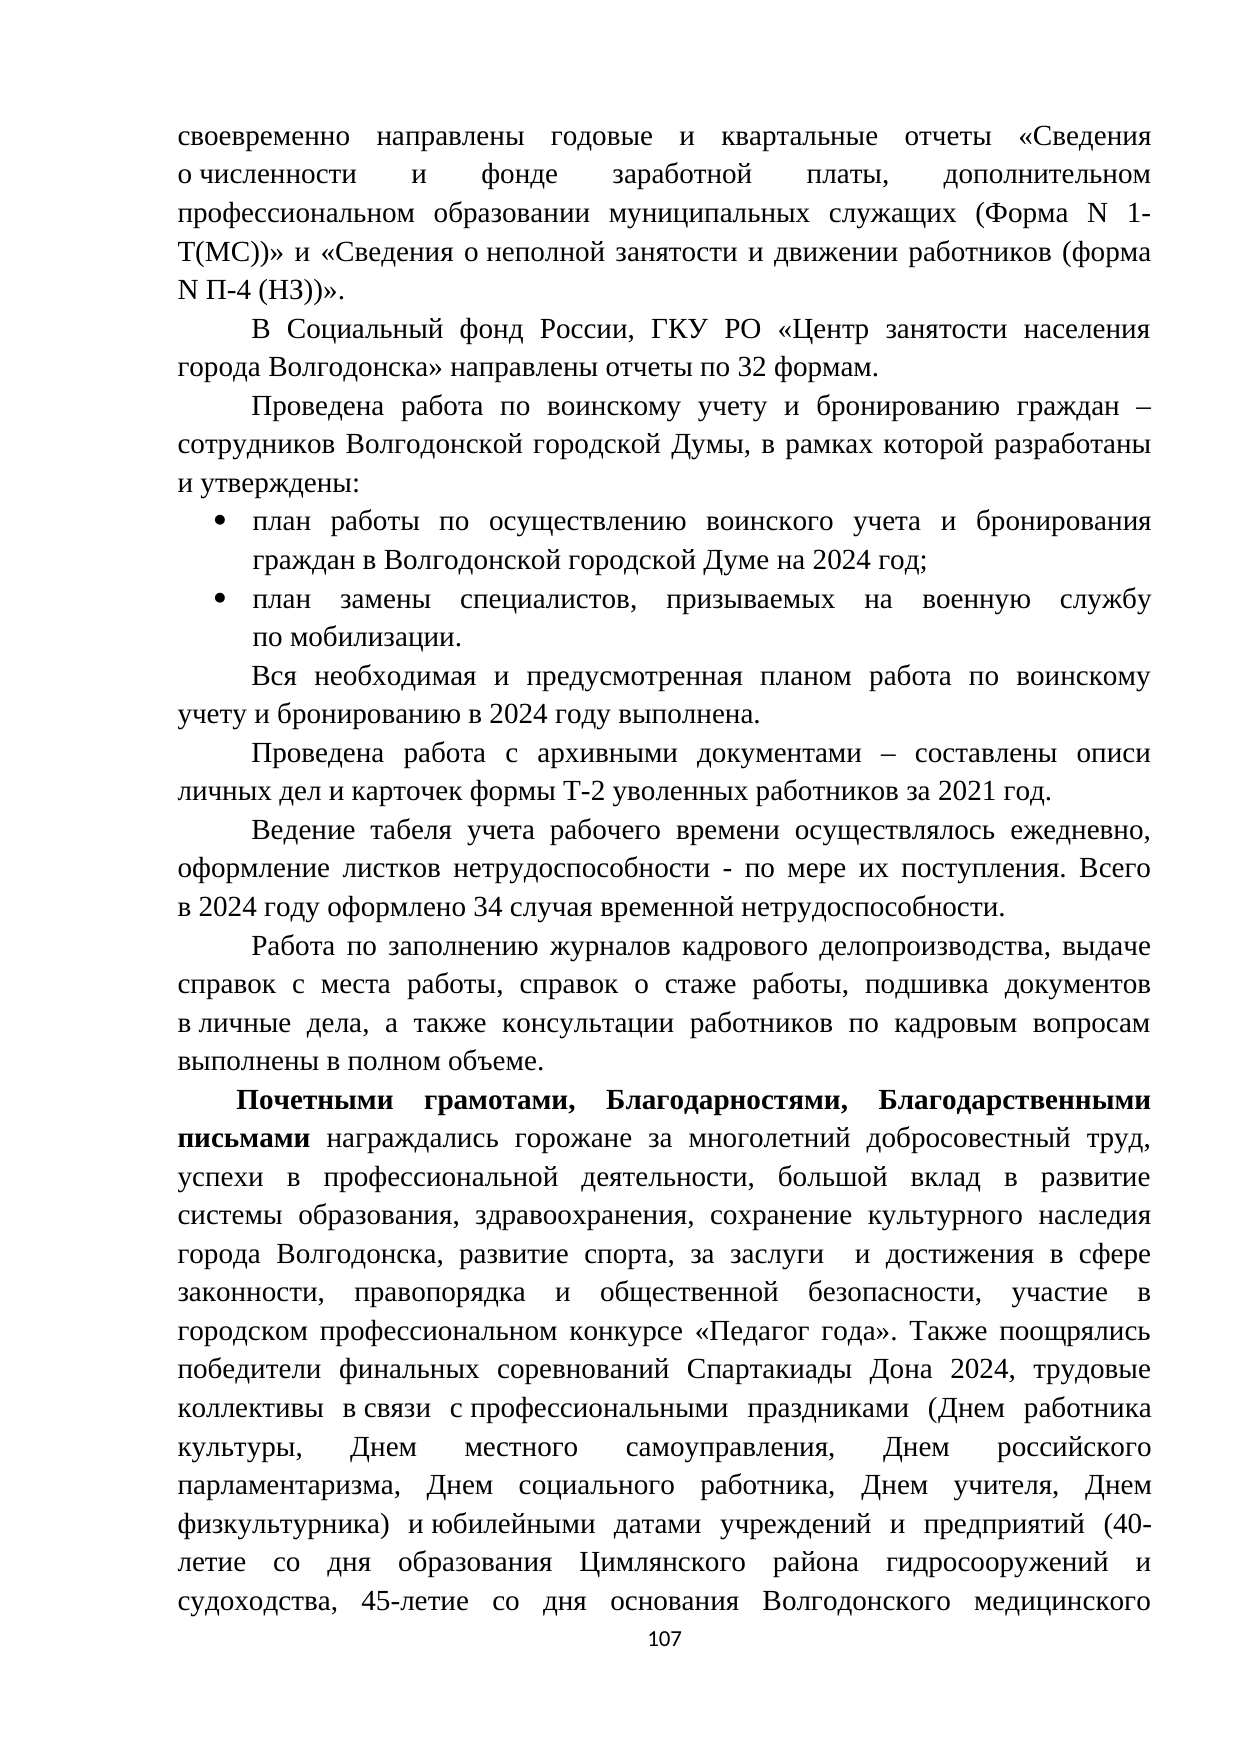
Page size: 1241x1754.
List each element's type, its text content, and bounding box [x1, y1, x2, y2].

text Работа по заполнению журналов кадрового делопроизводства, выдаче справок с места работы, справок о стаже работы, подшивка документов в личные дела, а также консультации работников по кадровым вопросам выполнены в полном объеме. [177, 928, 1152, 1077]
text Проведена работа по воинскому учету и бронированию граждан – сотрудников Волгодонской городской Думы, в рамках которой разработаны и утверждены: [177, 388, 1152, 498]
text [177, 1082, 1152, 1616]
list план замены специалистов, призываемых на военную службу по мобилизации. [215, 581, 1152, 653]
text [177, 118, 1152, 306]
text Проведена работа с архивными документами – составлены описи личных дел и карточек формы Т-2 уволенных работников за 2021 год. [177, 735, 1152, 807]
text Ведение табеля учета рабочего времени осуществлялось ежедневно, оформление листков нетрудоспособности - по мере их поступления. Всего в 2024 году оформлено 34 случая временной нетрудоспособности. [177, 812, 1152, 923]
list план работы по осуществлению воинского учета и бронирования граждан в Волгодонской городской Думе на 2024 год; [215, 503, 1152, 576]
text В Социальный фонд России, ГКУ РО «Центр занятости населения города Волгодонска» направлены отчеты по 32 формам. [177, 311, 1152, 383]
text Вся необходимая и предусмотренная планом работа по воинскому учету и бронированию в 2024 году выполнена. [177, 658, 1152, 730]
